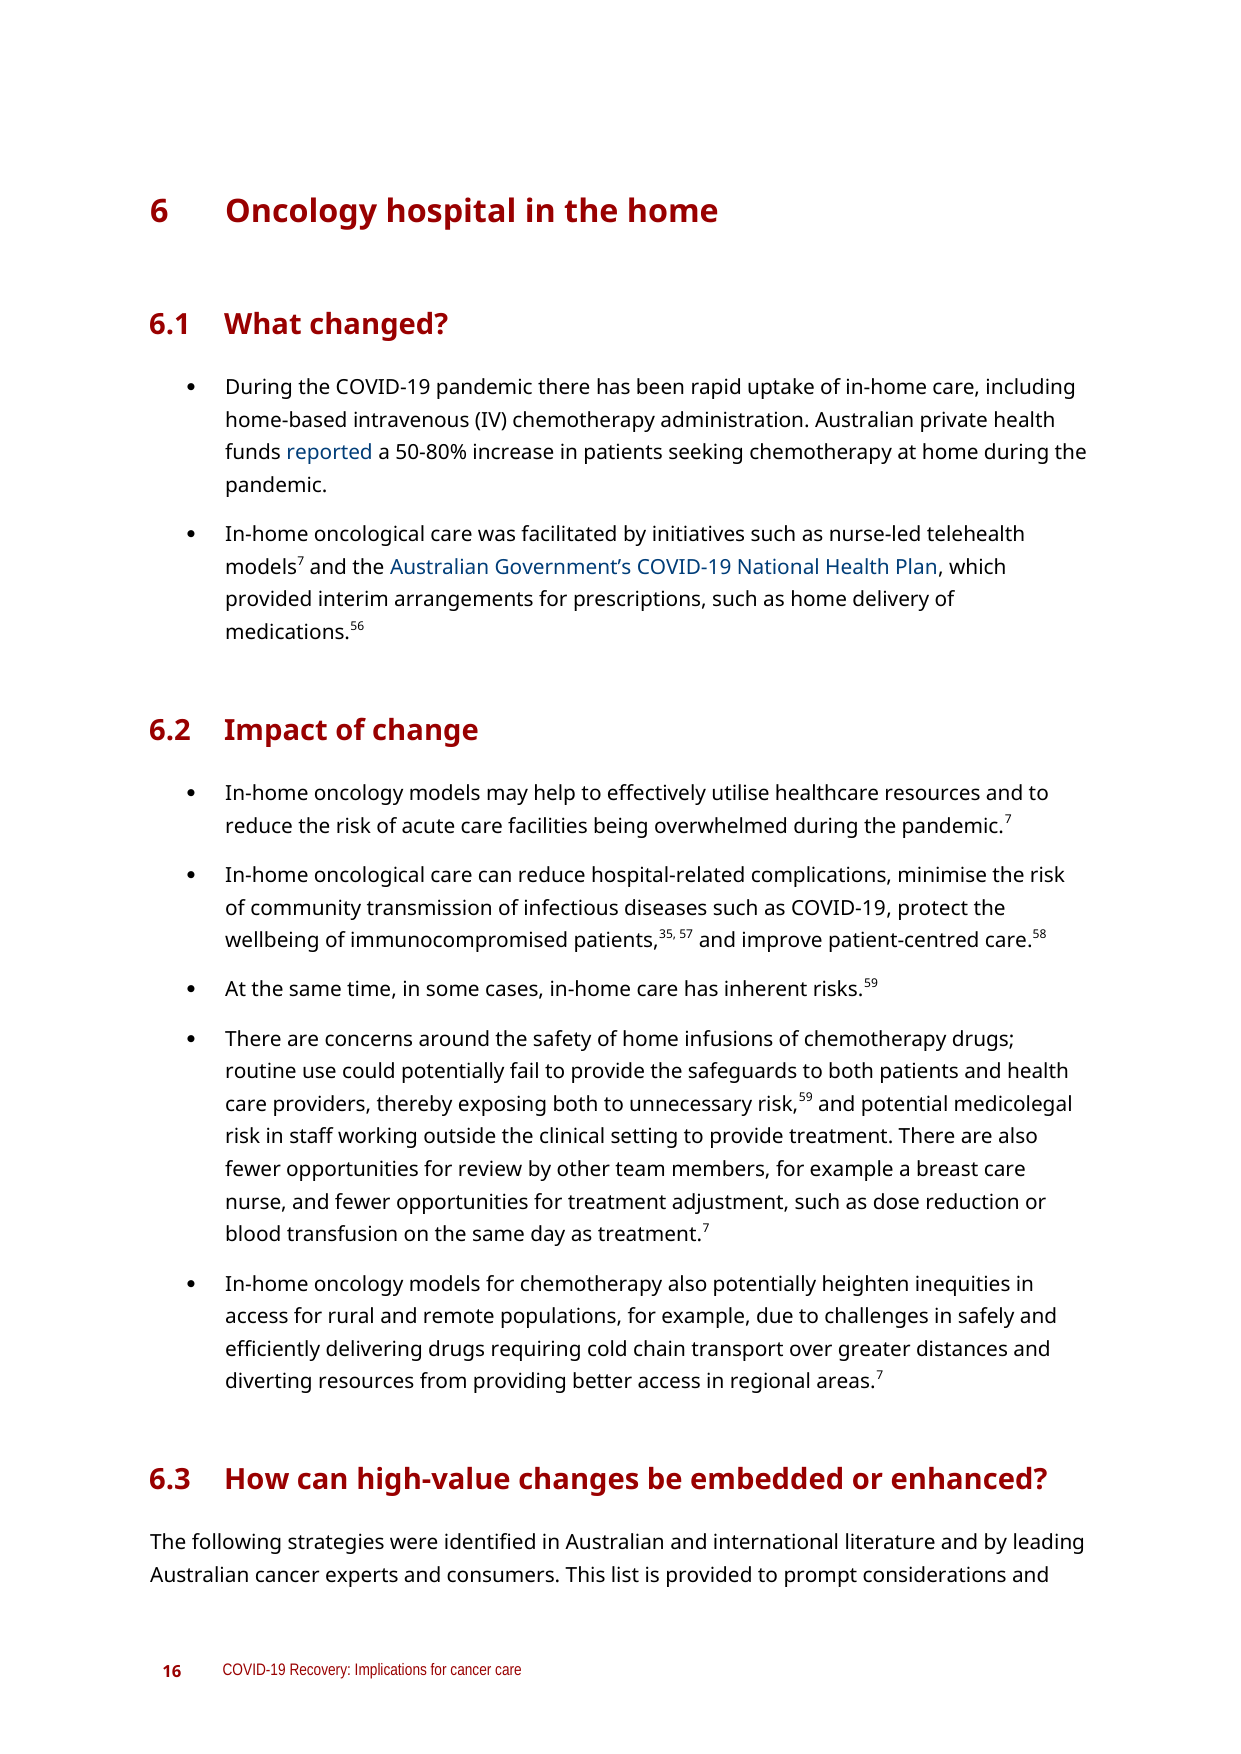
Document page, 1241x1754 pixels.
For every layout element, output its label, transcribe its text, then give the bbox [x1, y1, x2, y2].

subtitle Impact of change [149, 709, 1090, 748]
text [150, 1527, 1090, 1588]
list In-home oncological care was facilitated by initiatives such as nurse-led telehealth models7 and the Australian Government’s COVID-19 National Health Plan, which provided interim arrangements for prescriptions, such as home delivery of medications.56 [187, 519, 1090, 646]
list There are concerns around the safety of home infusions of chemotherapy drugs; routine use could potentially fail to provide the safeguards to both patients and health care providers, thereby exposing both to unnecessary risk,59 and potential medicolegal risk in staff working outside the clinical setting to provide treatment. There are also fewer opportunities for review by other team members, for example a breast care nurse, and fewer opportunities for treatment adjustment, such as dose reduction or blood transfusion on the same day as treatment.7 [187, 1024, 1090, 1248]
list In-home oncology models for chemotherapy also potentially heighten inequities in access for rural and remote populations, for example, due to challenges in safely and efficiently delivering drugs requiring cold chain transport over greater distances and diverting resources from providing better access in regional areas.7 [187, 1269, 1090, 1395]
subtitle What changed? [149, 303, 1090, 343]
list During the COVID-19 pandemic there has been rapid uptake of in-home care, including home-based intravenous (IV) chemotherapy administration. Australian private health funds reported a 50-80% increase in patients seeking chemotherapy at home during the pandemic. [187, 372, 1090, 498]
list At the same time, in some cases, in-home care has inherent risks.59 [187, 974, 1090, 1003]
list In-home oncological care can reduce hospital-related complications, minimise the risk of community transmission of infectious diseases such as COVID-19, protect the wellbeing of immunocompromised patients,35, 57 and improve patient-centred care.58 [187, 860, 1090, 954]
list In-home oncology models may help to effectively utilise healthcare resources and to reduce the risk of acute care facilities being overwhelmed during the pandemic.7 [187, 778, 1090, 839]
subtitle Oncology hospital in the home [150, 187, 1090, 231]
subtitle How can high-value changes be embedded or enhanced? [149, 1458, 1090, 1498]
